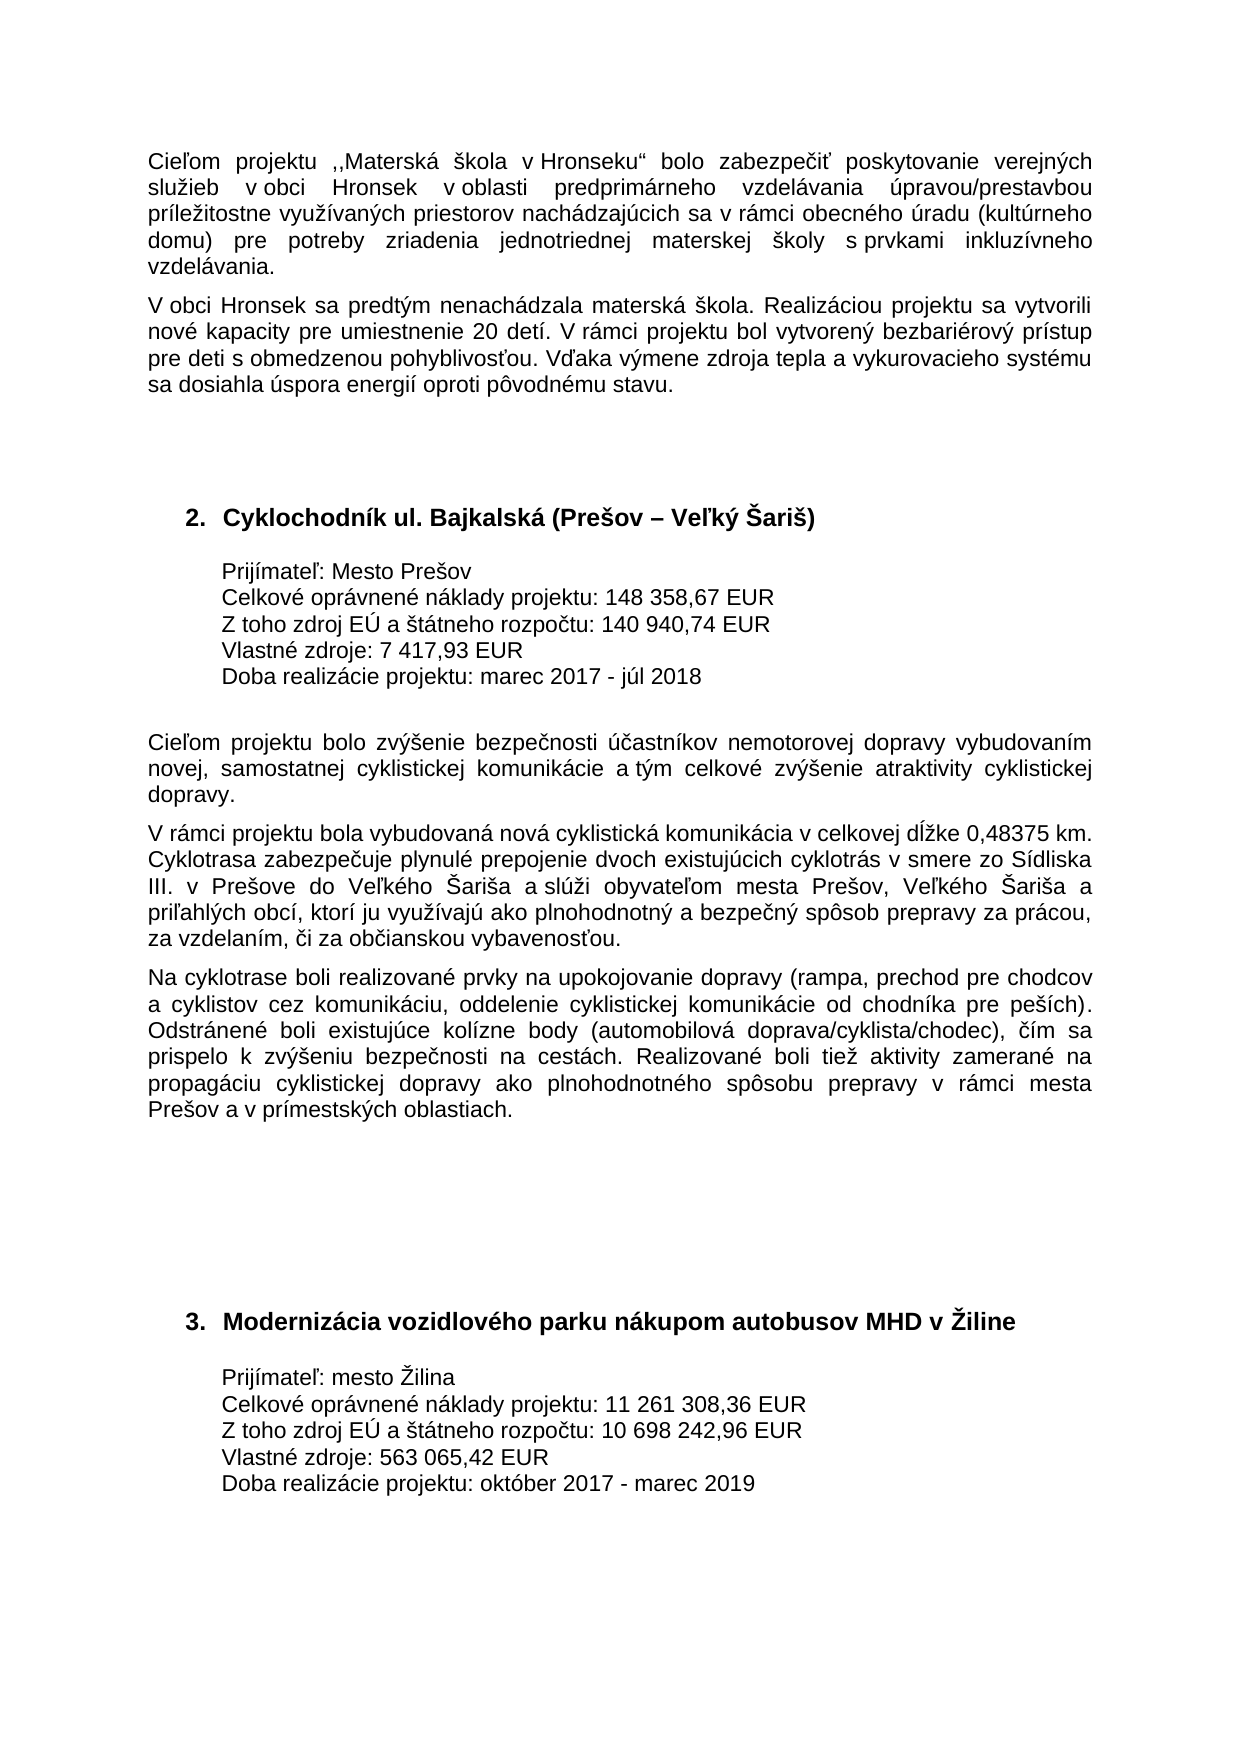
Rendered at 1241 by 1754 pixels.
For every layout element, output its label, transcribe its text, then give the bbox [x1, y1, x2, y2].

text Doba realizácie projektu: október 2017 - marec 2019 [221, 1470, 1093, 1496]
text Z toho zdroj EÚ a štátneho rozpočtu: 10 698 242,96 EUR [221, 1417, 1093, 1443]
text Celkové oprávnené náklady projektu: 11 261 308,36 EUR [221, 1391, 1093, 1417]
text Vlastné zdroje: 7 417,93 EUR [221, 637, 1093, 663]
text Cieľom projektu bolo zvýšenie bezpečnosti účastníkov nemotorovej dopravy vybudovaním novej, samostatnej cyklistickej komunikácie a tým celkové zvýšenie atraktivity cyklistickej dopravy. [148, 728, 1093, 807]
text Z toho zdroj EÚ a štátneho rozpočtu: 140 940,74 EUR [221, 611, 1093, 637]
text Celkové oprávnené náklady projektu: 148 358,67 EUR [221, 584, 1093, 611]
text Prijímateľ: mesto Žilina [221, 1364, 1093, 1391]
list Modernizácia vozidlového parku nákupom autobusov MHD v Žiline [185, 1307, 1093, 1336]
text Na cyklotrase boli realizované prvky na upokojovanie dopravy (rampa, prechod pre chodcov a cyklistov cez komunikáciu, oddelenie cyklistickej komunikácie od chodníka pre peších). Odstránené boli existujúce kolízne body (automobilová doprava/cyklista/chodec), čím sa prispelo k zvýšeniu bezpečnosti na cestách. Realizované boli tiež aktivity zamerané na propagáciu cyklistickej dopravy ako plnohodnotného spôsobu prepravy v rámci mesta Prešov a v prímestských oblastiach. [148, 964, 1093, 1122]
text Vlastné zdroje: 563 065,42 EUR [221, 1443, 1093, 1470]
text Doba realizácie projektu: marec 2017 - júl 2018 [221, 663, 1093, 689]
text V obci Hronsek sa predtým nenachádzala materská škola. Realizáciou projektu sa vytvorili nové kapacity pre umiestnenie 20 detí. V rámci projektu bol vytvorený bezbariérový prístup pre deti s obmedzenou pohyblivosťou. Vďaka výmene zdroja tepla a vykurovacieho systému sa dosiahla úspora energií oproti pôvodnému stavu. [148, 292, 1093, 397]
list Cyklochodník ul. Bajkalská (Prešov – Veľký Šariš) [185, 503, 1093, 531]
text Cieľom projektu ,,Materská škola v Hronseku“ bolo zabezpečiť poskytovanie verejných služieb v obci Hronsek v oblasti predprimárneho vzdelávania úpravou/prestavbou príležitostne využívaných priestorov nachádzajúcich sa v rámci obecného úradu (kultúrneho domu) pre potreby zriadenia jednotriednej materskej školy s prvkami inkluzívneho vzdelávania. [148, 148, 1093, 279]
text V rámci projektu bola vybudovaná nová cyklistická komunikácia v celkovej dĺžke 0,48375 km. Cyklotrasa zabezpečuje plynulé prepojenie dvoch existujúcich cyklotrás v smere zo Sídliska III. v Prešove do Veľkého Šariša a slúži obyvateľom mesta Prešov, Veľkého Šariša a priľahlých obcí, ktorí ju využívajú ako plnohodnotný a bezpečný spôsob prepravy za prácou, za vzdelaním, či za občianskou vybavenosťou. [148, 820, 1093, 952]
text Prijímateľ: Mesto Prešov [221, 558, 1093, 584]
